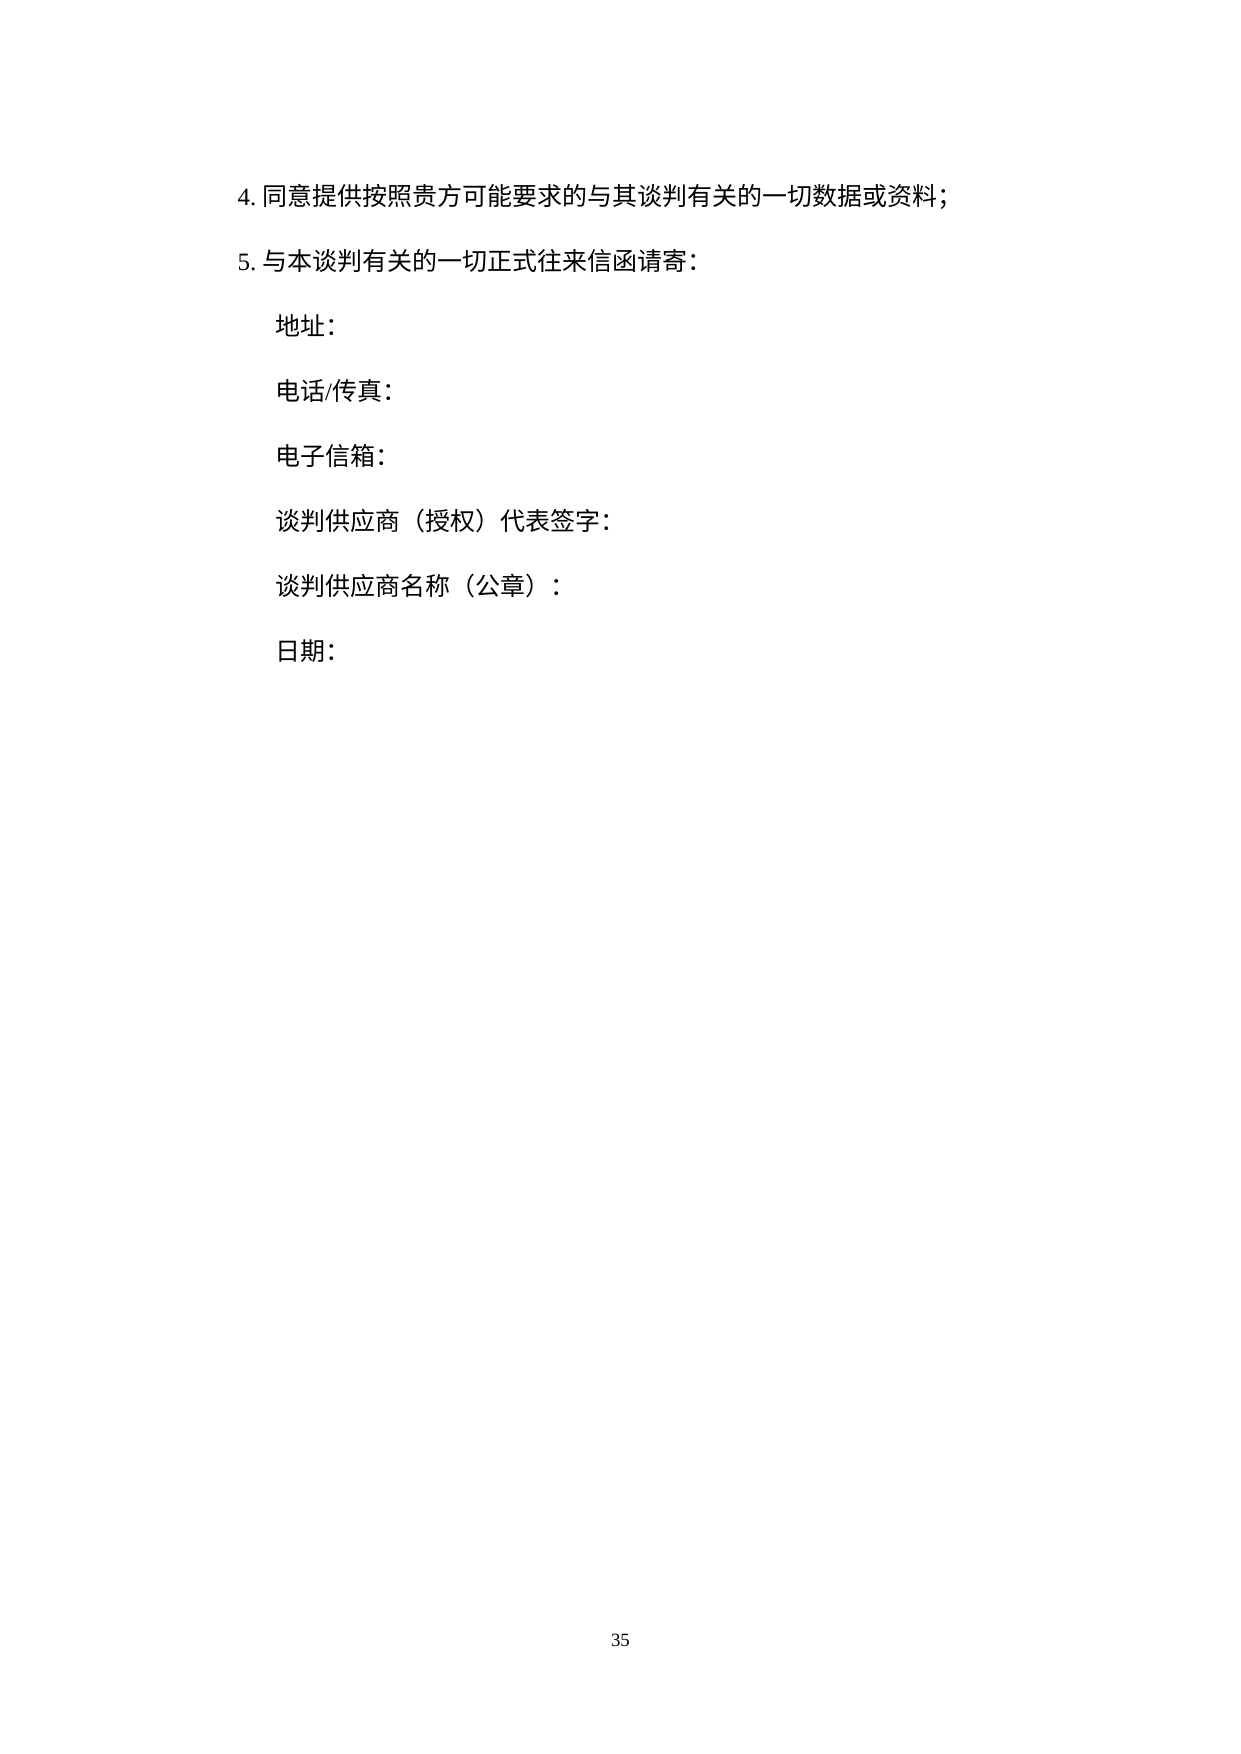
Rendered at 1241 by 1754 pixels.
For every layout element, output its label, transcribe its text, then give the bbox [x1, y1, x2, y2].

text 谈判供应商名称（公章）： [187, 552, 1053, 617]
text 日期：附件2 [187, 617, 1053, 682]
text 电话/传真： [187, 357, 1053, 422]
text 电子信箱： [187, 422, 1053, 487]
text 地址： [187, 292, 1053, 357]
text 5. 与本谈判有关的一切正式往来信函请寄： [187, 227, 1053, 292]
text 谈判供应商（授权）代表签字： [187, 487, 1053, 552]
text 4. 同意提供按照贵方可能要求的与其谈判有关的一切数据或资料； [187, 162, 1053, 227]
